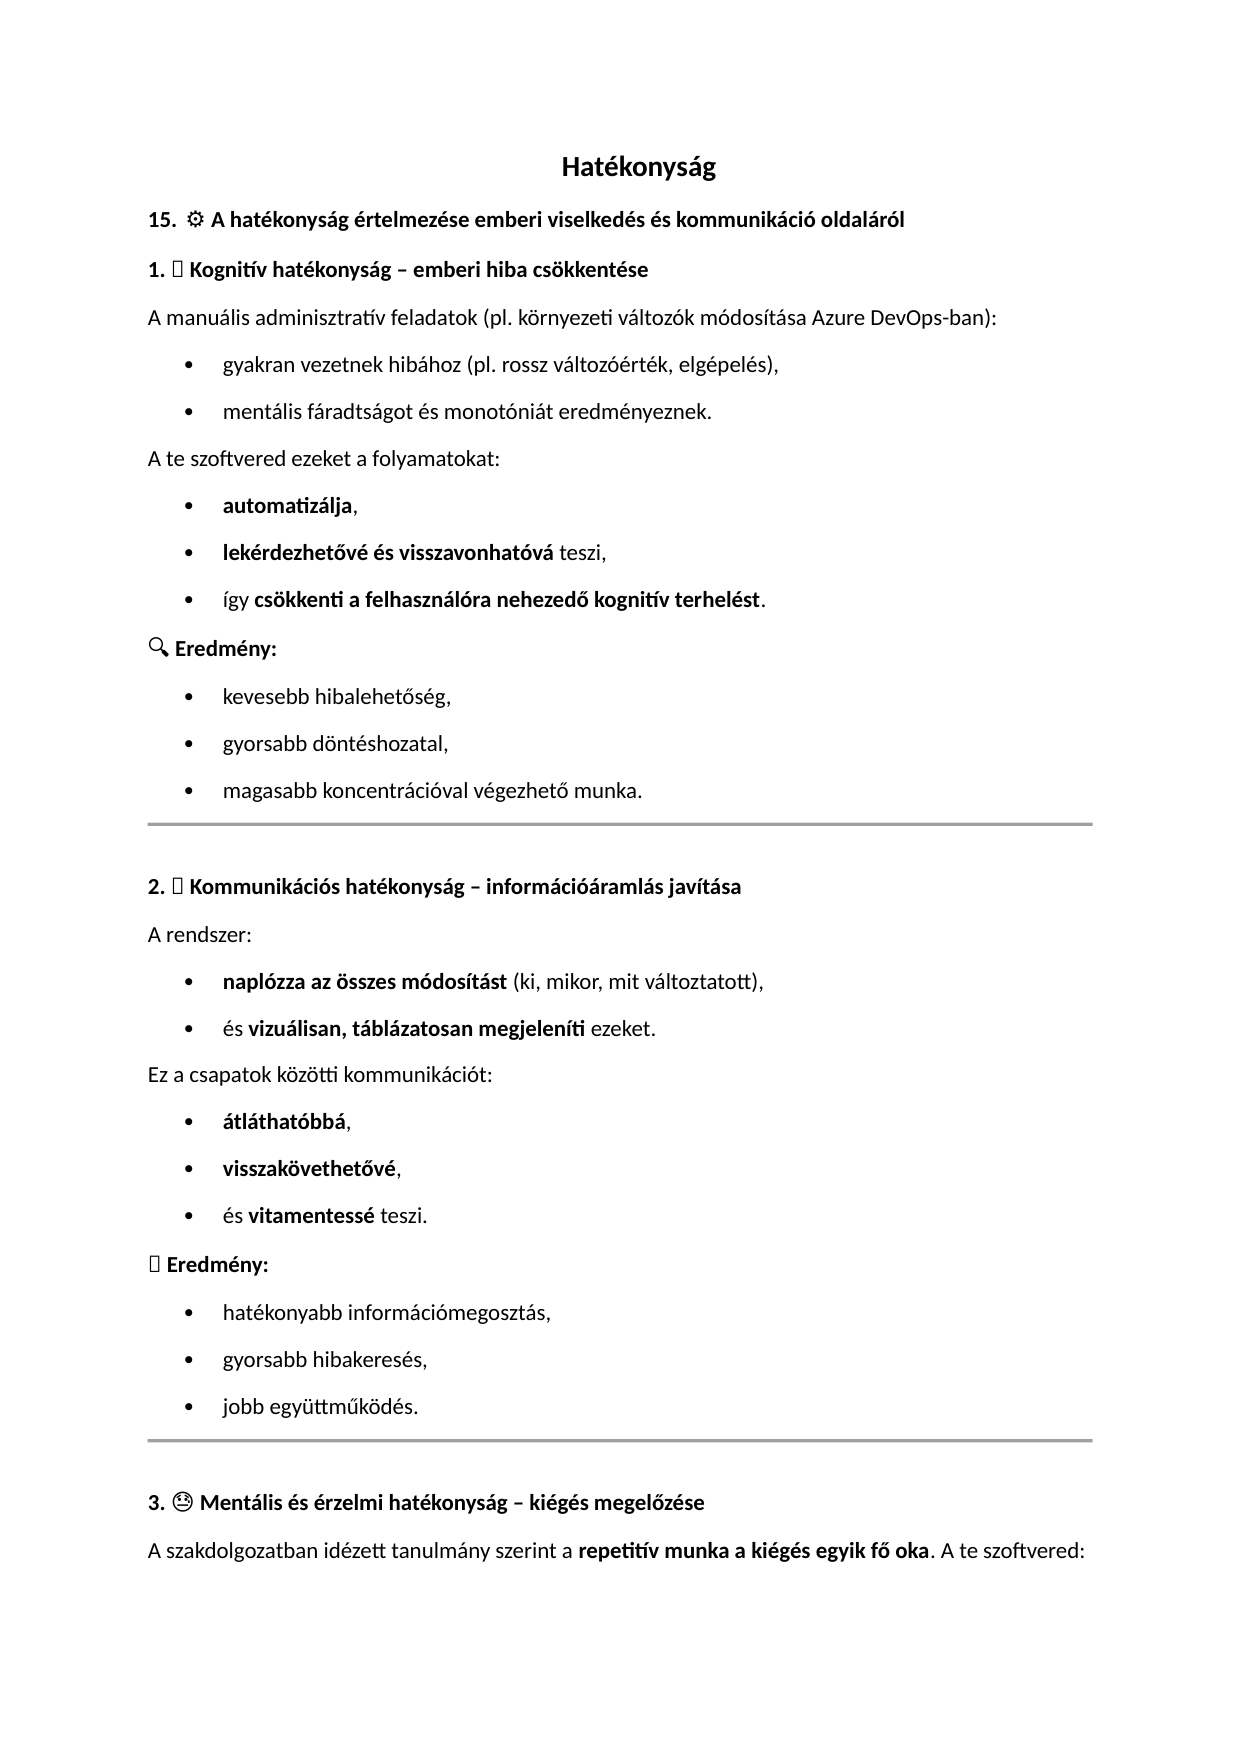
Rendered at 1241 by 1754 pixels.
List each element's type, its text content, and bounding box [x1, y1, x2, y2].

text 📌 Eredmény: [148, 1248, 1093, 1279]
list átláthatóbbá, [185, 1107, 1093, 1136]
subtitle Hatékonyság [185, 148, 1093, 183]
list jobb együttműködés. [185, 1392, 1093, 1420]
text A rendszer: [148, 920, 1093, 948]
list gyorsabb döntéshozatal, [185, 729, 1093, 757]
list naplózza az összes módosítást (ki, mikor, mit változtatott), [185, 967, 1093, 995]
list lekérdezhetővé és visszavonhatóvá teszi, [185, 538, 1093, 566]
text Ez a csapatok közötti kommunikációt: [148, 1061, 1093, 1089]
list magasabb koncentrációval végezhető munka. [185, 776, 1093, 804]
list mentális fáradtságot és monotóniát eredményeznek. [185, 397, 1093, 425]
text A manuális adminisztratív feladatok (pl. környezeti változók módosítása Azure DevOps-ban): [148, 303, 1093, 332]
list és vitamentessé teszi. [185, 1201, 1093, 1229]
list így csökkenti a felhasználóra nehezedő kognitív terhelést. [185, 585, 1093, 613]
text 🔍 Eredmény: [148, 632, 1093, 663]
list automatizálja, [185, 491, 1093, 519]
list ⚙️ A hatékonyság értelmezése emberi viselkedés és kommunikáció oldaláról [148, 203, 1093, 234]
list gyakran vezetnek hibához (pl. rossz változóérték, elgépelés), [185, 350, 1093, 378]
list visszakövethetővé, [185, 1154, 1093, 1182]
list gyorsabb hibakeresés, [185, 1345, 1093, 1373]
text 2. 💬 Kommunikációs hatékonyság – információáramlás javítása [148, 869, 1093, 901]
list kevesebb hibalehetőség, [185, 682, 1093, 710]
text 1. 🧠 Kognitív hatékonyság – emberi hiba csökkentése [148, 253, 1093, 284]
text A szakdolgozatban idézett tanulmány szerint a repetitív munka a kiégés egyik fő oka. A te szoftvered: [148, 1536, 1093, 1564]
text 3. 😓 Mentális és érzelmi hatékonyság – kiégés megelőzése [148, 1486, 1093, 1517]
text A te szoftvered ezeket a folyamatokat: [148, 444, 1093, 472]
list hatékonyabb információmegosztás, [185, 1298, 1093, 1327]
list és vizuálisan, táblázatosan megjeleníti ezeket. [185, 1014, 1093, 1042]
